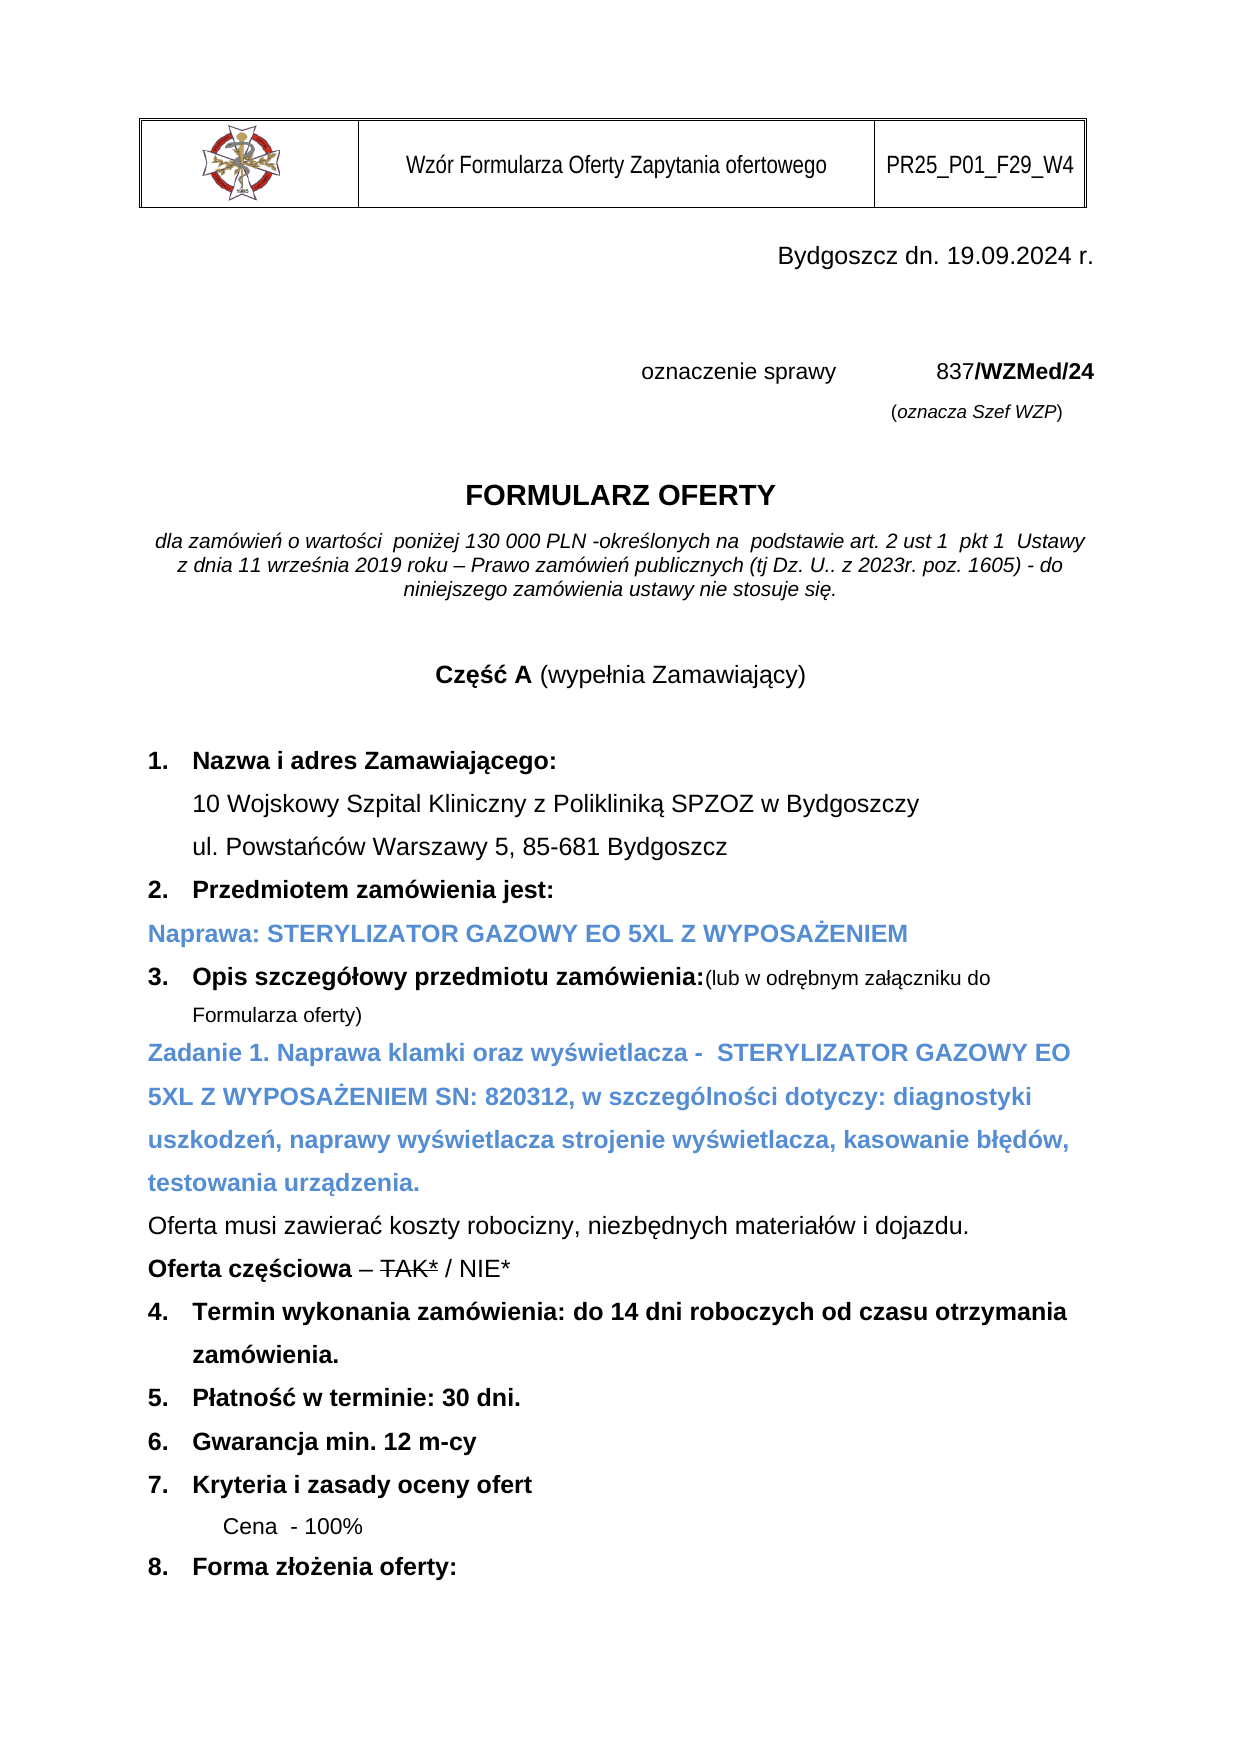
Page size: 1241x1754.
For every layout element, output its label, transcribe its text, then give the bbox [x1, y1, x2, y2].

text (oznacza Szef WZP) [812, 401, 1094, 422]
text Oferta częściowa – TAK* / NIE* [148, 1254, 1094, 1283]
list Przedmiotem zamówienia jest: [148, 875, 1094, 904]
text Oferta musi zawierać koszty robocizny, niezbędnych materiałów i dojazdu. [148, 1211, 1094, 1239]
list Płatność w terminie: 30 dni. [148, 1383, 1094, 1412]
list Cena - 100% [223, 1513, 1094, 1539]
table_header [142, 121, 358, 207]
list Termin wykonania zamówienia: do 14 dni roboczych od czasu otrzymania zamówienia. [148, 1297, 1094, 1369]
list Gwarancja min. 12 m-cy [148, 1426, 1094, 1455]
text Bydgoszcz dn. 19.09.2024 r. [148, 241, 1094, 269]
list Nazwa i adres Zamawiającego: [148, 746, 1094, 775]
list Opis szczegółowy przedmiotu zamówienia:(lub w odrębnym załączniku do Formularza oferty) [148, 962, 1094, 1026]
text Zadanie 1. Naprawa klamki oraz wyświetlacza - STERYLIZATOR GAZOWY EO 5XL Z WYPOSAŻENIEM SN: 820312, w szczególności dotyczy: diagnostyki uszkodzeń, naprawy wyświetlacza strojenie wyświetlacza, kasowanie błędów, testowania urządzenia. [148, 1038, 1094, 1196]
text Naprawa: STERYLIZATOR GAZOWY EO 5XL Z WYPOSAŻENIEM [148, 918, 1094, 947]
text FORMULARZ OFERTY [148, 478, 1094, 512]
text dla zamówień o wartości poniżej 130 000 PLN -określonych na podstawie art. 2 ust 1 pkt 1 Ustawy z dnia 11 września 2019 roku – Prawo zamówień publicznych (tj Dz. U.. z 2023r. poz. 1605) - do niniejszego zamówienia ustawy nie stosuje się. [148, 528, 1093, 600]
list Forma złożenia oferty: [148, 1552, 1094, 1581]
text 10 Wojskowy Szpital Kliniczny z Polikliniką SPZOZ w Bydgoszczy [148, 789, 1094, 818]
text oznaczenie sprawy 837/WZMed/24 [148, 358, 1094, 384]
text Część A (wypełnia Zamawiający) [148, 660, 1094, 688]
text ul. Powstańców Warszawy 5, 85-681 Bydgoszcz [148, 832, 1094, 861]
table_header PR25_P01_F29_W4 [875, 121, 1084, 207]
table_header Wzór Formularza Oferty Zapytania ofertowego [359, 121, 874, 207]
list Kryteria i zasady oceny ofert [148, 1469, 1094, 1498]
